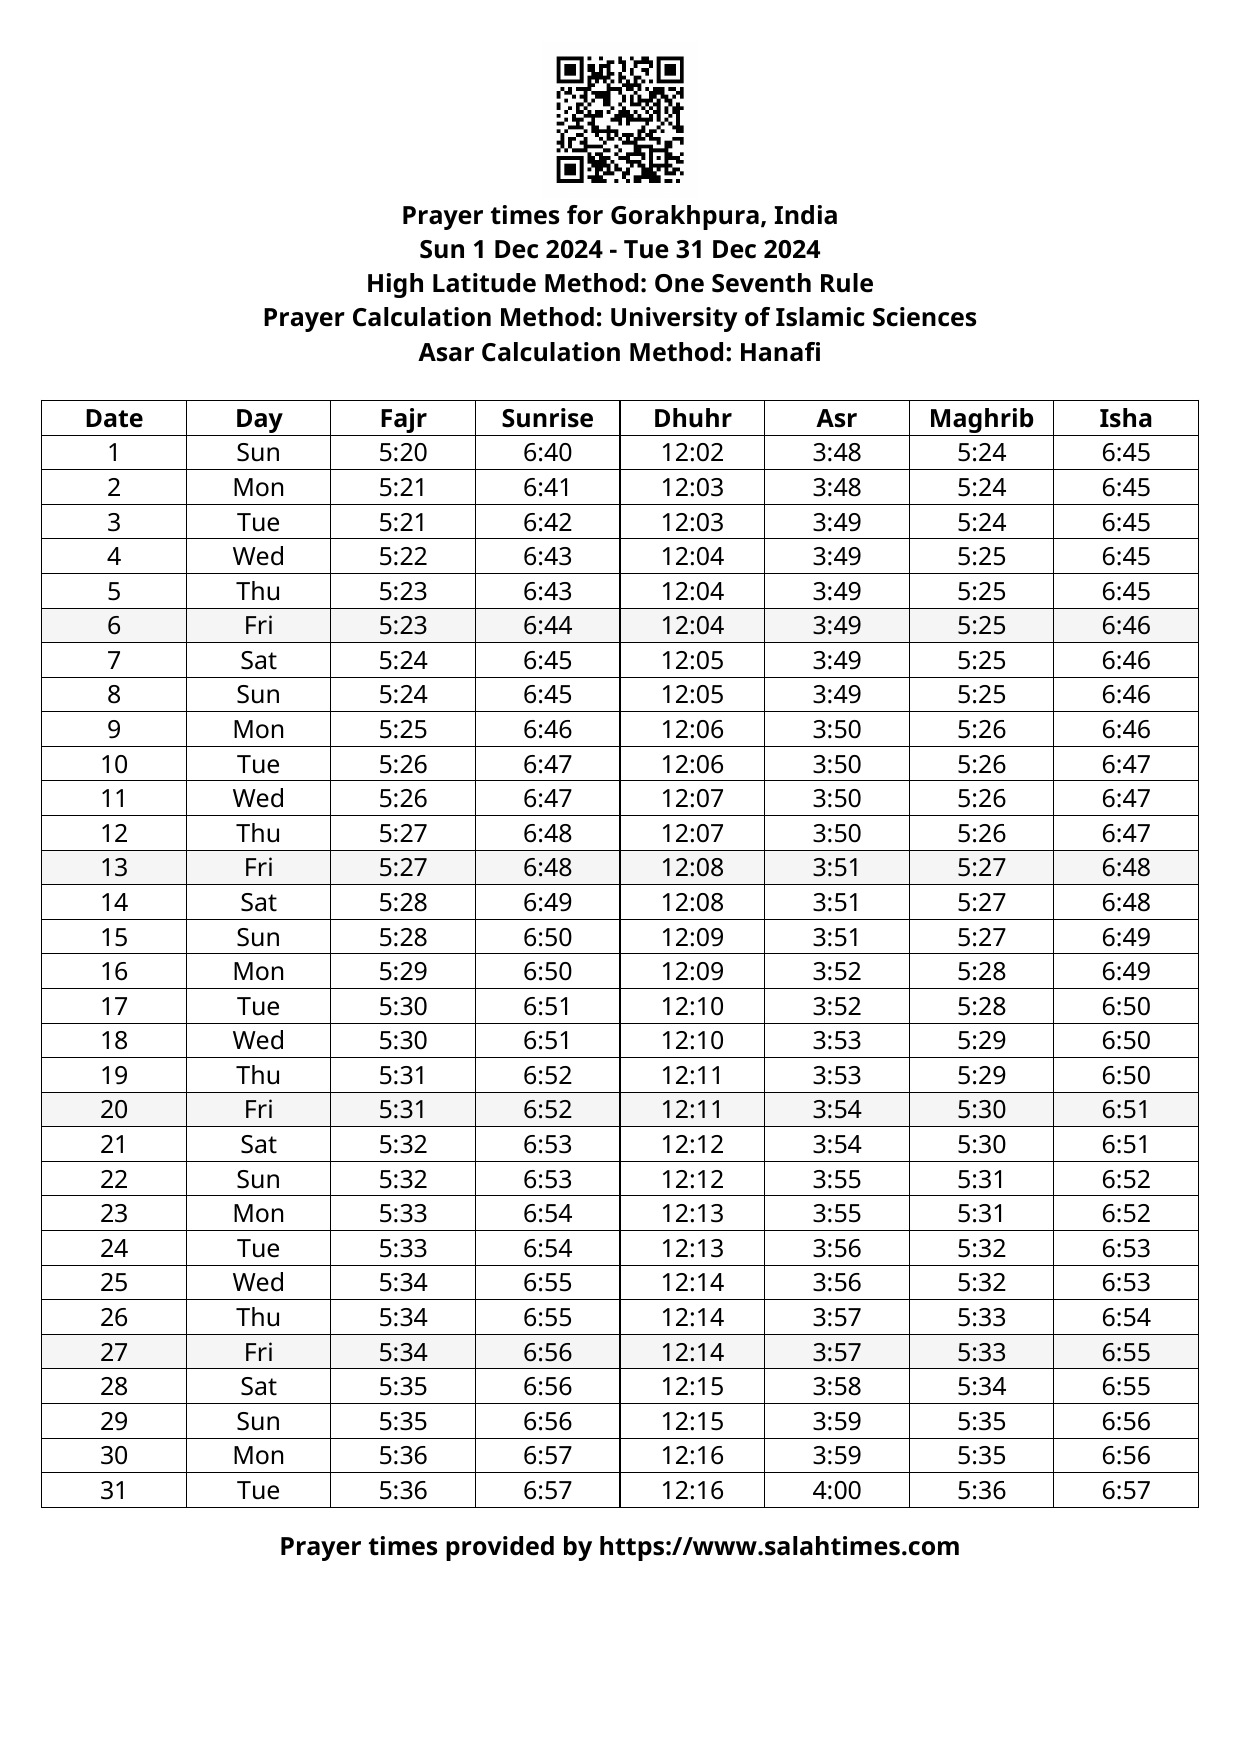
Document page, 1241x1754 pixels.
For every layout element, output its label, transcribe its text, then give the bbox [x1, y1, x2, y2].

table_cell 5:25 [910, 678, 1053, 711]
table_cell Thu [187, 1300, 330, 1334]
table_cell 5:35 [910, 1439, 1053, 1472]
text Sun 1 Dec 2024 - Tue 31 Dec 2024 [42, 232, 1198, 266]
table_cell 12:09 [621, 920, 764, 953]
table_cell 12:02 [621, 436, 764, 469]
table_cell 5:34 [331, 1335, 475, 1368]
table_cell Sat [187, 885, 330, 919]
table_cell 3:50 [765, 816, 909, 849]
table_cell Wed [187, 781, 330, 815]
table_cell 6:55 [476, 1266, 619, 1299]
table_cell 24 [42, 1231, 186, 1264]
table_cell 5:35 [910, 1404, 1053, 1437]
table_cell Mon [187, 1196, 330, 1230]
table_cell 5:33 [331, 1196, 475, 1230]
table_cell 6:50 [1054, 1058, 1198, 1092]
table_cell 3:49 [765, 574, 909, 607]
table_cell 12:06 [621, 712, 764, 746]
table_cell 12:04 [621, 609, 764, 642]
table_cell 3:54 [765, 1127, 909, 1161]
table_cell 12:03 [621, 505, 764, 538]
table_cell 7 [42, 643, 186, 677]
table_cell 6:48 [1054, 851, 1198, 884]
table_cell 5:36 [331, 1439, 475, 1472]
table_cell 6:47 [1054, 816, 1198, 849]
table_cell 6:51 [476, 1024, 619, 1057]
table_cell 5:27 [331, 851, 475, 884]
table_cell 12:12 [621, 1162, 764, 1195]
table_cell 5:27 [910, 920, 1053, 953]
table_cell Tue [187, 747, 330, 780]
table_cell 6:56 [476, 1369, 619, 1403]
table_cell 6:57 [1054, 1473, 1198, 1507]
table_cell 3:49 [765, 539, 909, 573]
table_cell 5:25 [910, 643, 1053, 677]
table_cell Mon [187, 1439, 330, 1472]
table_cell 6:54 [476, 1231, 619, 1264]
table_cell 3:57 [765, 1335, 909, 1368]
table_cell Thu [187, 574, 330, 607]
table_cell 3:57 [765, 1300, 909, 1334]
table_cell 5:33 [910, 1300, 1053, 1334]
table_cell 3:59 [765, 1439, 909, 1472]
text Asar Calculation Method: Hanafi [42, 334, 1198, 368]
table_cell 6:50 [1054, 989, 1198, 1022]
table_cell 5:24 [331, 643, 475, 677]
table_cell 6:55 [476, 1300, 619, 1334]
table_cell 3:51 [765, 920, 909, 953]
table_cell 5:21 [331, 505, 475, 538]
table_cell 5:20 [331, 436, 475, 469]
table_cell 5:25 [331, 712, 475, 746]
table_cell 4 [42, 539, 186, 573]
table_cell 5:30 [910, 1093, 1053, 1126]
table_cell 5:30 [331, 1024, 475, 1057]
table_cell 5:25 [910, 609, 1053, 642]
table_cell 3:49 [765, 609, 909, 642]
table_cell 6:57 [476, 1439, 619, 1472]
table_cell 5:35 [331, 1404, 475, 1437]
table_cell 6:53 [476, 1127, 619, 1161]
table_cell 5:27 [910, 885, 1053, 919]
table_cell 25 [42, 1266, 186, 1299]
table_cell 6:46 [1054, 609, 1198, 642]
table_cell 5:33 [910, 1335, 1053, 1368]
table_cell 5:23 [331, 574, 475, 607]
table_cell 6:53 [1054, 1266, 1198, 1299]
table_cell 12:11 [621, 1093, 764, 1126]
table_cell 6:43 [476, 574, 619, 607]
table_cell 5:36 [910, 1473, 1053, 1507]
table_cell 12:04 [621, 539, 764, 573]
table_cell 18 [42, 1024, 186, 1057]
table_cell 3:52 [765, 954, 909, 988]
table_cell 6:48 [476, 851, 619, 884]
table_cell 6:53 [476, 1162, 619, 1195]
table_cell 6:51 [1054, 1127, 1198, 1161]
table_cell 5:34 [331, 1266, 475, 1299]
table_cell 3:49 [765, 505, 909, 538]
text High Latitude Method: One Seventh Rule [42, 266, 1198, 300]
table_cell 28 [42, 1369, 186, 1403]
table_cell 5:28 [910, 954, 1053, 988]
table_cell 5:32 [331, 1162, 475, 1195]
table_cell 12:16 [621, 1439, 764, 1472]
table_cell 12:03 [621, 470, 764, 504]
table_cell 12:14 [621, 1266, 764, 1299]
table_cell 5:21 [331, 470, 475, 504]
table_cell 5:25 [910, 574, 1053, 607]
table_header Sunrise [476, 401, 619, 434]
table_cell 14 [42, 885, 186, 919]
table_cell 6:56 [1054, 1439, 1198, 1472]
table_cell 2 [42, 470, 186, 504]
table_header Isha [1054, 401, 1198, 434]
table_cell 3:51 [765, 851, 909, 884]
table_cell 22 [42, 1162, 186, 1195]
table_cell 3:49 [765, 678, 909, 711]
table_cell 5:35 [331, 1369, 475, 1403]
table_cell 26 [42, 1300, 186, 1334]
table_cell 6:51 [1054, 1093, 1198, 1126]
table_header Maghrib [910, 401, 1053, 434]
table_cell 3:51 [765, 885, 909, 919]
table_cell 6:45 [1054, 436, 1198, 469]
table_cell 12:13 [621, 1196, 764, 1230]
table_cell 5:26 [910, 712, 1053, 746]
table_cell 6:52 [476, 1058, 619, 1092]
table_cell 13 [42, 851, 186, 884]
table_cell 6:42 [476, 505, 619, 538]
table_cell 6:47 [1054, 747, 1198, 780]
table_cell 5:31 [910, 1162, 1053, 1195]
table_cell 3:54 [765, 1093, 909, 1126]
table_cell Sun [187, 678, 330, 711]
table_cell 5:26 [910, 816, 1053, 849]
table_cell 6:45 [1054, 539, 1198, 573]
table_cell Mon [187, 954, 330, 988]
table_cell 3:49 [765, 643, 909, 677]
table_cell 5:32 [910, 1231, 1053, 1264]
table_cell 5:26 [910, 781, 1053, 815]
table_cell Sat [187, 1127, 330, 1161]
table_header Date [42, 401, 186, 434]
table_cell 3:59 [765, 1404, 909, 1437]
table_cell 12:16 [621, 1473, 764, 1507]
picture [542, 41, 699, 198]
table_cell 6:41 [476, 470, 619, 504]
table_cell 6:46 [1054, 712, 1198, 746]
table_cell 5:24 [910, 470, 1053, 504]
table_cell 6:52 [1054, 1196, 1198, 1230]
table_cell Tue [187, 505, 330, 538]
table_cell 5:28 [331, 885, 475, 919]
table_cell 12:09 [621, 954, 764, 988]
table_cell 3:50 [765, 712, 909, 746]
table_cell 5:32 [331, 1127, 475, 1161]
table_cell 5:32 [910, 1266, 1053, 1299]
table_cell 5:26 [331, 781, 475, 815]
table_cell Fri [187, 1335, 330, 1368]
table_cell 5:34 [910, 1369, 1053, 1403]
table_cell Thu [187, 816, 330, 849]
table_cell 5:24 [910, 505, 1053, 538]
table_cell Fri [187, 609, 330, 642]
table_header Fajr [331, 401, 475, 434]
table_cell 6:48 [476, 816, 619, 849]
table_cell 12:10 [621, 989, 764, 1022]
table_cell Mon [187, 712, 330, 746]
table_cell 6:56 [476, 1335, 619, 1368]
table_cell 6:52 [1054, 1162, 1198, 1195]
table_cell 5:33 [331, 1231, 475, 1264]
table_cell 5:23 [331, 609, 475, 642]
table_cell Sun [187, 1404, 330, 1437]
table_cell 6:56 [476, 1404, 619, 1437]
table_cell Tue [187, 1473, 330, 1507]
table_cell 12 [42, 816, 186, 849]
table_cell 5:31 [910, 1196, 1053, 1230]
table_cell 6:52 [476, 1093, 619, 1126]
text Prayer times provided by https://www.salahtimes.com [42, 1528, 1198, 1563]
table_cell Sun [187, 920, 330, 953]
table_cell 12:08 [621, 885, 764, 919]
text Prayer Calculation Method: University of Islamic Sciences [42, 300, 1198, 334]
table_cell 5:24 [331, 678, 475, 711]
table_cell 6:47 [476, 781, 619, 815]
table_cell 3 [42, 505, 186, 538]
table_cell 3:50 [765, 781, 909, 815]
table_cell 5:31 [331, 1058, 475, 1092]
table_cell Wed [187, 1266, 330, 1299]
table_cell 16 [42, 954, 186, 988]
table_cell Tue [187, 1231, 330, 1264]
table_cell 6:46 [476, 712, 619, 746]
table_cell 5:26 [910, 747, 1053, 780]
table_cell 6:50 [476, 954, 619, 988]
table_cell 5:29 [910, 1058, 1053, 1092]
table_cell 6:45 [476, 643, 619, 677]
table_cell 6:53 [1054, 1231, 1198, 1264]
table_cell 12:15 [621, 1404, 764, 1437]
table_cell 6:48 [1054, 885, 1198, 919]
table_cell 3:56 [765, 1231, 909, 1264]
table_cell Sun [187, 436, 330, 469]
table_cell 3:56 [765, 1266, 909, 1299]
table_cell 3:52 [765, 989, 909, 1022]
table_cell 5:26 [331, 747, 475, 780]
table_cell 4:00 [765, 1473, 909, 1507]
table_cell 5 [42, 574, 186, 607]
table_cell Fri [187, 1093, 330, 1126]
table_cell 6 [42, 609, 186, 642]
table_cell 12:11 [621, 1058, 764, 1092]
table_cell 6:47 [1054, 781, 1198, 815]
table_cell 12:05 [621, 678, 764, 711]
table_cell 6:49 [476, 885, 619, 919]
table_cell 6:45 [476, 678, 619, 711]
table_cell 12:10 [621, 1024, 764, 1057]
table_header Asr [765, 401, 909, 434]
table_cell 6:51 [476, 989, 619, 1022]
table_cell 3:53 [765, 1058, 909, 1092]
table_cell Sun [187, 1162, 330, 1195]
table_cell 5:30 [910, 1127, 1053, 1161]
text Prayer times for Gorakhpura, India [42, 198, 1198, 232]
table_cell 1 [42, 436, 186, 469]
table_cell 12:08 [621, 851, 764, 884]
table_cell 19 [42, 1058, 186, 1092]
table_cell 11 [42, 781, 186, 815]
table_cell 12:13 [621, 1231, 764, 1264]
table_cell 27 [42, 1335, 186, 1368]
table_cell 6:46 [1054, 643, 1198, 677]
table_cell 20 [42, 1093, 186, 1126]
table_cell 6:40 [476, 436, 619, 469]
table_cell Mon [187, 470, 330, 504]
table_cell 6:44 [476, 609, 619, 642]
table_cell 6:45 [1054, 574, 1198, 607]
table_cell Tue [187, 989, 330, 1022]
table_cell 6:43 [476, 539, 619, 573]
table_cell 5:25 [910, 539, 1053, 573]
table_cell 12:07 [621, 781, 764, 815]
table_cell 12:05 [621, 643, 764, 677]
table_cell 3:48 [765, 470, 909, 504]
table_cell 5:36 [331, 1473, 475, 1507]
table_cell 6:50 [1054, 1024, 1198, 1057]
table_cell 12:15 [621, 1369, 764, 1403]
table_cell 3:58 [765, 1369, 909, 1403]
table_cell Sat [187, 1369, 330, 1403]
table_cell 6:54 [476, 1196, 619, 1230]
table_cell 3:50 [765, 747, 909, 780]
table_cell 12:07 [621, 816, 764, 849]
table_cell 12:14 [621, 1300, 764, 1334]
table_cell 6:45 [1054, 470, 1198, 504]
table_cell 5:24 [910, 436, 1053, 469]
table_cell Thu [187, 1058, 330, 1092]
table_cell 6:45 [1054, 505, 1198, 538]
table_cell 5:29 [910, 1024, 1053, 1057]
table_cell 3:55 [765, 1162, 909, 1195]
table_cell 6:49 [1054, 954, 1198, 988]
table_header Day [187, 401, 330, 434]
table_cell 30 [42, 1439, 186, 1472]
table_cell 6:47 [476, 747, 619, 780]
table_cell 31 [42, 1473, 186, 1507]
table_cell 12:06 [621, 747, 764, 780]
table_cell Sat [187, 643, 330, 677]
table_cell 3:53 [765, 1024, 909, 1057]
table_cell 23 [42, 1196, 186, 1230]
table_cell 6:50 [476, 920, 619, 953]
table_cell 6:54 [1054, 1300, 1198, 1334]
table_cell 6:46 [1054, 678, 1198, 711]
table_cell 5:31 [331, 1093, 475, 1126]
table_cell 5:34 [331, 1300, 475, 1334]
table_cell 6:57 [476, 1473, 619, 1507]
table_cell 12:12 [621, 1127, 764, 1161]
table_cell 8 [42, 678, 186, 711]
table_cell 5:27 [910, 851, 1053, 884]
table_cell 21 [42, 1127, 186, 1161]
table_cell 12:14 [621, 1335, 764, 1368]
table_cell 10 [42, 747, 186, 780]
table_cell 6:56 [1054, 1404, 1198, 1437]
table_cell 5:28 [331, 920, 475, 953]
table_cell 9 [42, 712, 186, 746]
table_cell 6:55 [1054, 1369, 1198, 1403]
table_cell 3:55 [765, 1196, 909, 1230]
table_cell 29 [42, 1404, 186, 1437]
table_cell Wed [187, 539, 330, 573]
table_cell 5:29 [331, 954, 475, 988]
table_cell Fri [187, 851, 330, 884]
table_cell 6:49 [1054, 920, 1198, 953]
table_cell 5:28 [910, 989, 1053, 1022]
table_cell 15 [42, 920, 186, 953]
table_cell 5:27 [331, 816, 475, 849]
table_cell 12:04 [621, 574, 764, 607]
table_cell 3:48 [765, 436, 909, 469]
table_cell 5:22 [331, 539, 475, 573]
table_cell 17 [42, 989, 186, 1022]
table_cell Wed [187, 1024, 330, 1057]
table_header Dhuhr [621, 401, 764, 434]
table_cell 6:55 [1054, 1335, 1198, 1368]
table_cell 5:30 [331, 989, 475, 1022]
